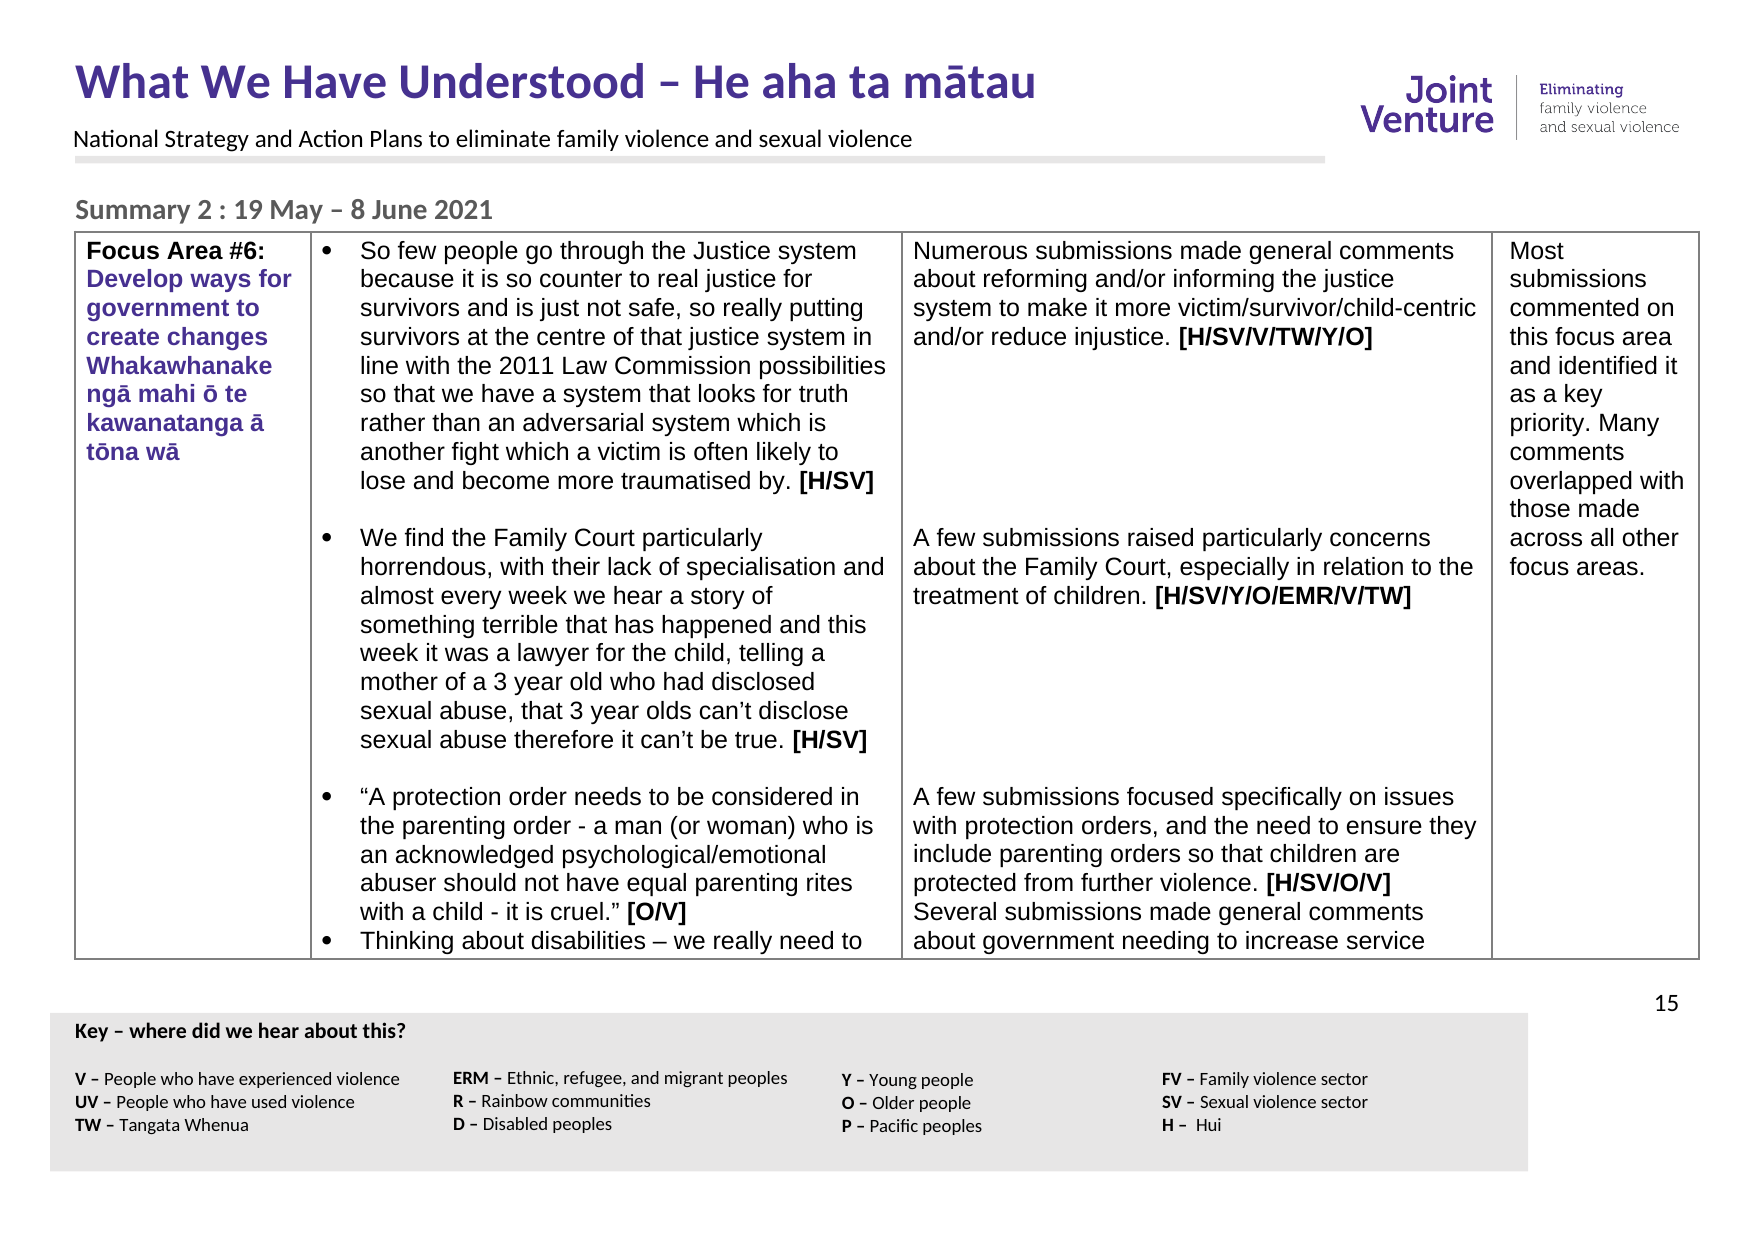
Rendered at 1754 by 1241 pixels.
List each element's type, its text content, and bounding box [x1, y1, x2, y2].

picture [1360, 75, 1679, 140]
table_cell Focus Area #6: Develop ways for government to create changes Whakawhanake ngā mahi ō te kawanatanga ā tōna wā [76, 233, 310, 958]
